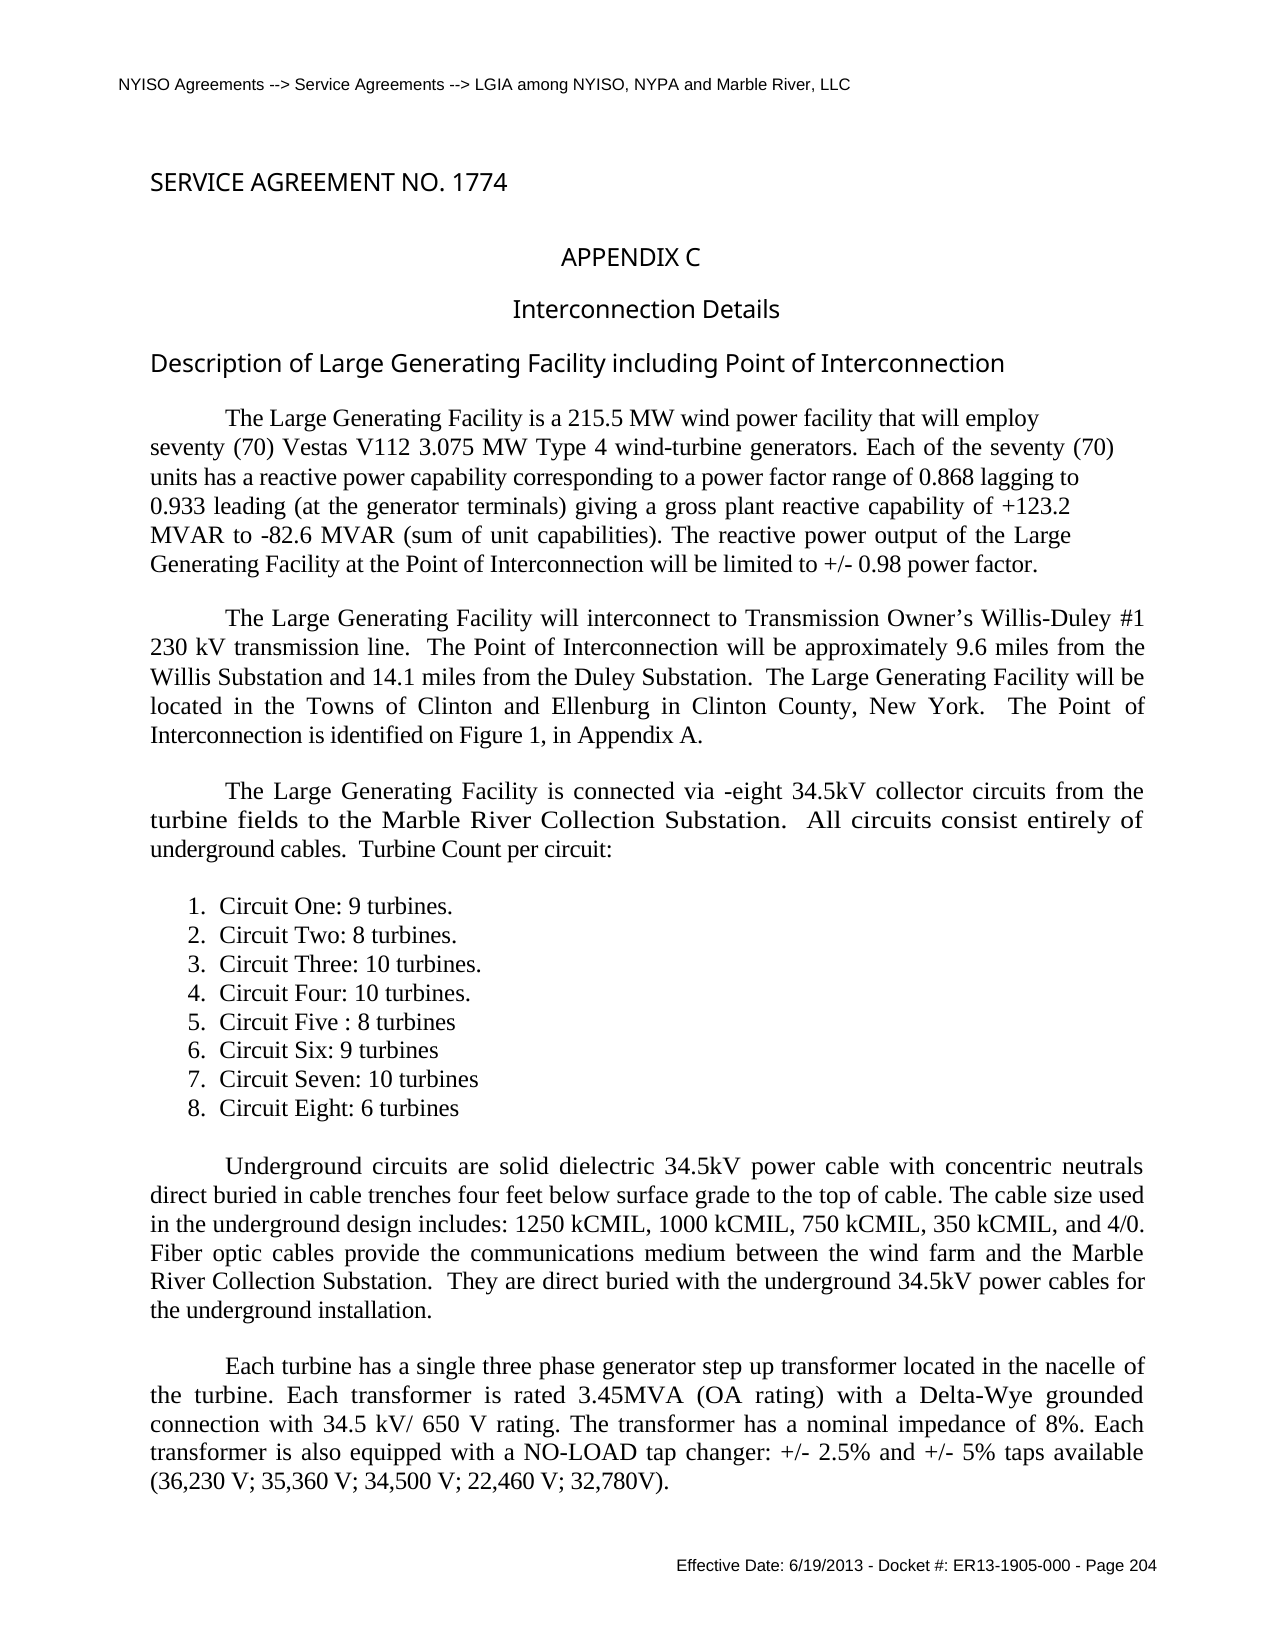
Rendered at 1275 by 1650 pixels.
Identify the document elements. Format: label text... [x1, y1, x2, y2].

text seventy (70) Vestas V112 3.075 MW Type 4 wind-turbine generators. Each of the seventy (70) units has a reactive power capability corresponding to a power factor range of 0.868 lagging to [150, 432, 1123, 491]
text 7. Circuit Seven: 10 turbines [187, 1064, 1275, 1093]
text The Large Generating Facility is a 215.5 MW wind power facility that will employ [225, 404, 1275, 432]
text The Large Generating Facility is connected via -eight 34.5kV collector circuits from the turbine fields to the Marble River Collection Substation. All circuits consist entirely of underground cables. Turbine Count per circuit: [150, 776, 1145, 864]
text APPENDIX C [150, 243, 1275, 272]
text 0.933 leading (at the generator terminals) giving a gross plant reactive capability of +123.2 MVAR to -82.6 MVAR (sum of unit capabilities). The reactive power output of the Large Generating Facility at the Point of Interconnection will be limited to +/- 0.98 power factor. [150, 491, 1080, 578]
text 1. Circuit One: 9 turbines. [187, 891, 1275, 920]
text 3. Circuit Three: 10 turbines. [187, 949, 1275, 978]
text 2. Circuit Two: 8 turbines. [187, 920, 1275, 949]
text The Large Generating Facility will interconnect to Transmission Owner’s Willis-Duley #1 230 kV transmission line. The Point of Interconnection will be approximately 9.6 miles from the Willis Substation and 14.1 miles from the Duley Substation. The Large Generating Facility will be located in the Towns of Clinton and Ellenburg in Clinton County, New York. The Point of Interconnection is identified on Figure 1, in Appendix A. [150, 603, 1145, 749]
text 8. Circuit Eight: 6 turbines [187, 1093, 1275, 1122]
text 6. Circuit Six: 9 turbines [187, 1037, 1275, 1063]
text 5. Circuit Five : 8 turbines [187, 1008, 1275, 1037]
text Each turbine has a single three phase generator step up transformer located in the nacelle of the turbine. Each transformer is rated 3.45MVA (OA rating) with a Delta-Wye grounded connection with 34.5 kV/ 650 V rating. The transformer has a nominal impedance of 8%. Each transformer is also equipped with a NO-LOAD tap changer: +/- 2.5% and +/- 5% taps available (36,230 V; 35,360 V; 34,500 V; 22,460 V; 32,780V). [150, 1352, 1145, 1495]
text SERVICE AGREEMENT NO. 1774 [150, 168, 1275, 197]
text Description of Large Generating Facility including Point of Interconnection [150, 349, 1275, 378]
text Interconnection Details [513, 295, 1275, 324]
text 4. Circuit Four: 10 turbines. [187, 979, 1275, 1007]
text Underground circuits are solid dielectric 34.5kV power cable with concentric neutrals direct buried in cable trenches four feet below surface grade to the top of cable. The cable size used in the underground design includes: 1250 kCMIL, 1000 kCMIL, 750 kCMIL, 350 kCMIL, and 4/0. Fiber optic cables provide the communications medium between the wind farm and the Marble River Collection Substation. They are direct buried with the underground 34.5kV power cables for the underground installation. [150, 1152, 1145, 1324]
